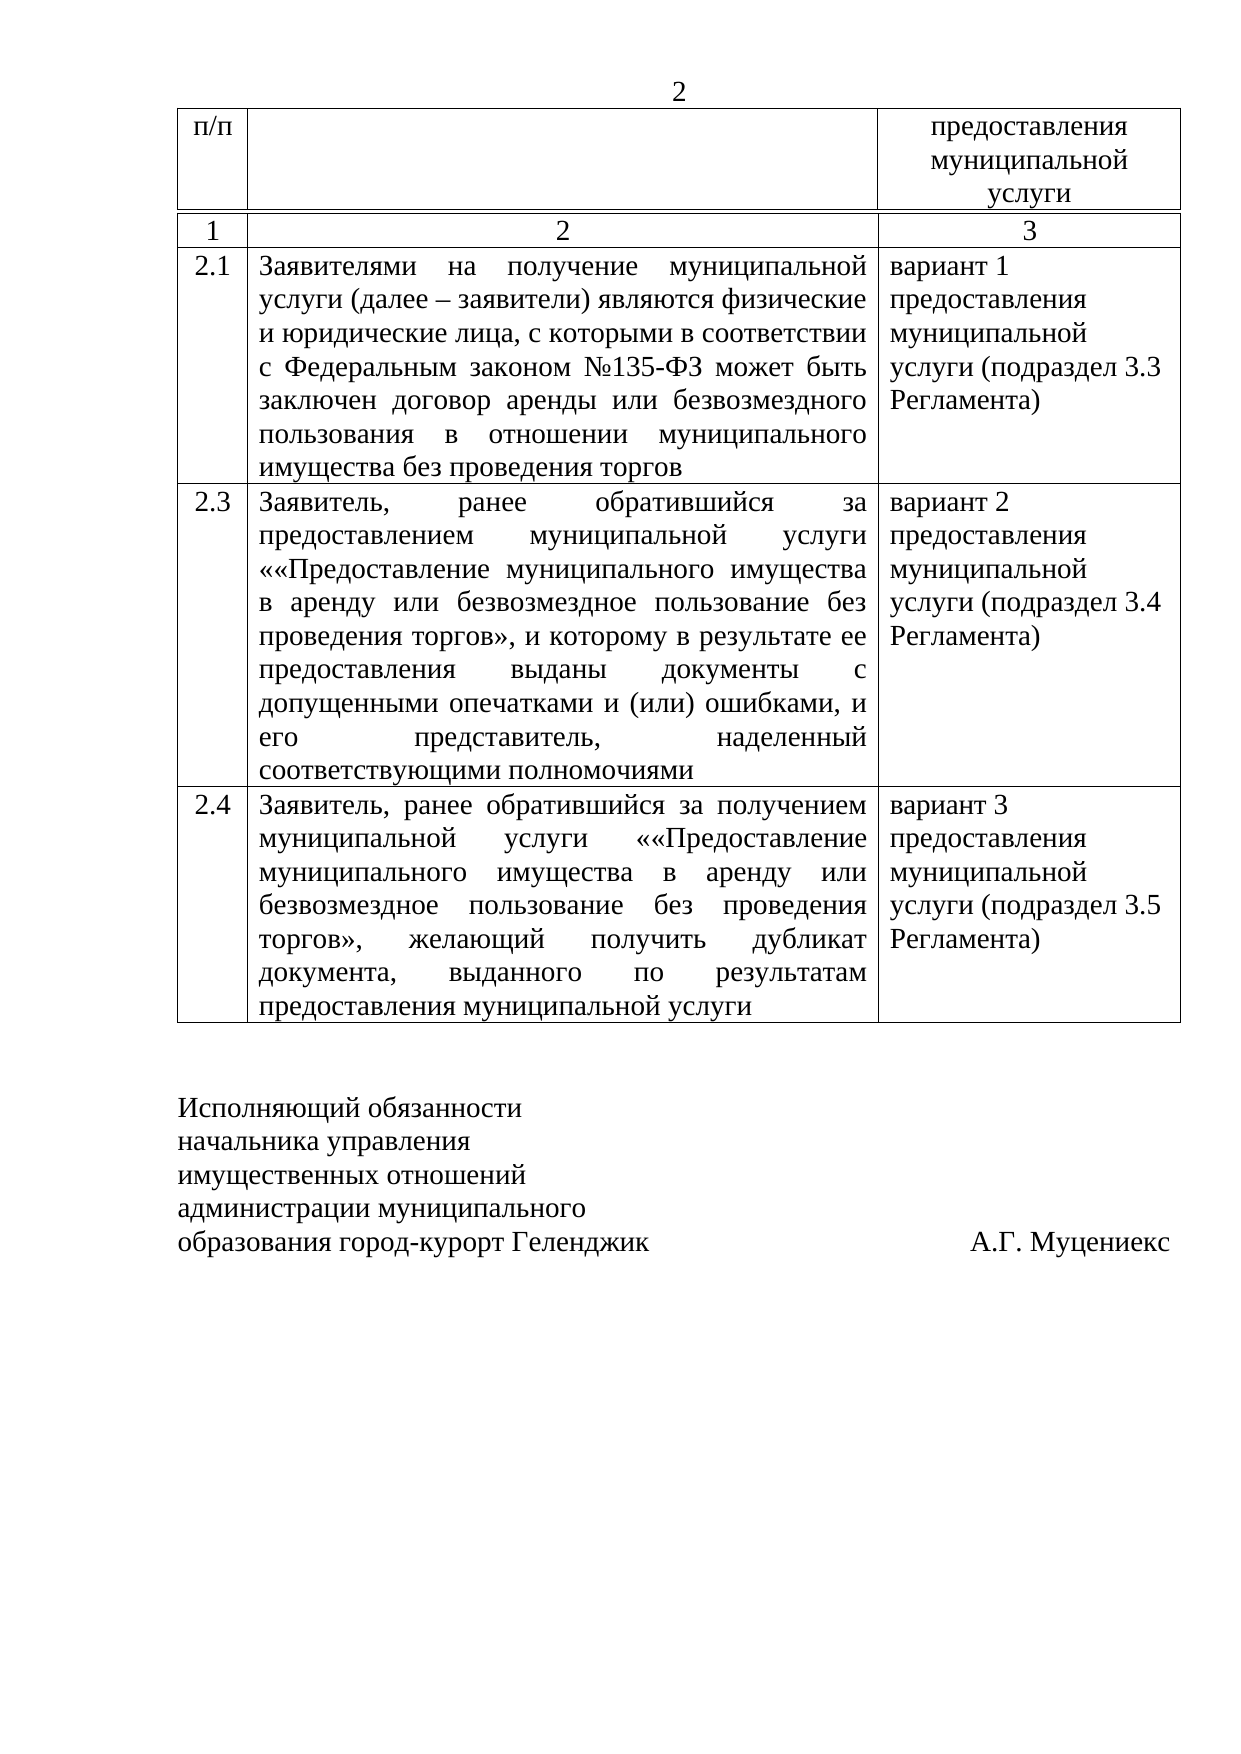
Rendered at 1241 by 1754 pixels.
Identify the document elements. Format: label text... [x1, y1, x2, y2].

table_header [878, 109, 1180, 209]
text имущественных отношений [177, 1157, 1181, 1190]
table_cell вариант 1 предоставления муниципальной услуги (подраздел 3.3 Регламента) [879, 248, 1180, 483]
table_header 2 [248, 214, 878, 247]
text образования город-курорт Геленджик А.Г. Муцениекс [177, 1224, 1181, 1257]
table_cell вариант 2 предоставления муниципальной услуги (подраздел 3.4 Регламента) [879, 484, 1180, 786]
table_cell Заявитель, ранее обратившийся за предоставлением муниципальной услуги ««Предоставление муниципального имущества в аренду или безвозмездное пользование без проведения торгов», и которому в результате ее предоставления выданы документы с допущенными опечатками и (или) ошибками, и его представитель, наделенный соответствующими полномочиями [248, 484, 878, 786]
text начальника управления [177, 1123, 1181, 1157]
table_cell Заявителями на получение муниципальной услуги (далее – заявители) являются физические и юридические лица, с которыми в соответствии с Федеральным законом №135-ФЗ может быть заключен договор аренды или безвозмездного пользования в отношении муниципального имущества без проведения торгов [248, 248, 878, 483]
table_header 3 [879, 214, 1180, 247]
table_cell 2.4 [178, 787, 247, 1022]
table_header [248, 109, 877, 209]
table_cell Заявитель, ранее обратившийся за получением муниципальной услуги ««Предоставление муниципального имущества в аренду или безвозмездное пользование без проведения торгов», желающий получить дубликат документа, выданного по результатам предоставления муниципальной услуги [248, 787, 878, 1022]
text администрации муниципального [177, 1190, 1181, 1224]
table_header № п/п [178, 109, 247, 209]
table_header 1 [178, 214, 247, 247]
text Исполняющий обязанности [177, 1090, 1181, 1123]
table_cell 2.1 [178, 248, 247, 483]
table_cell вариант 3 предоставления муниципальной услуги (подраздел 3.5 Регламента) [879, 787, 1180, 1022]
table_cell 2.3 [178, 484, 247, 786]
